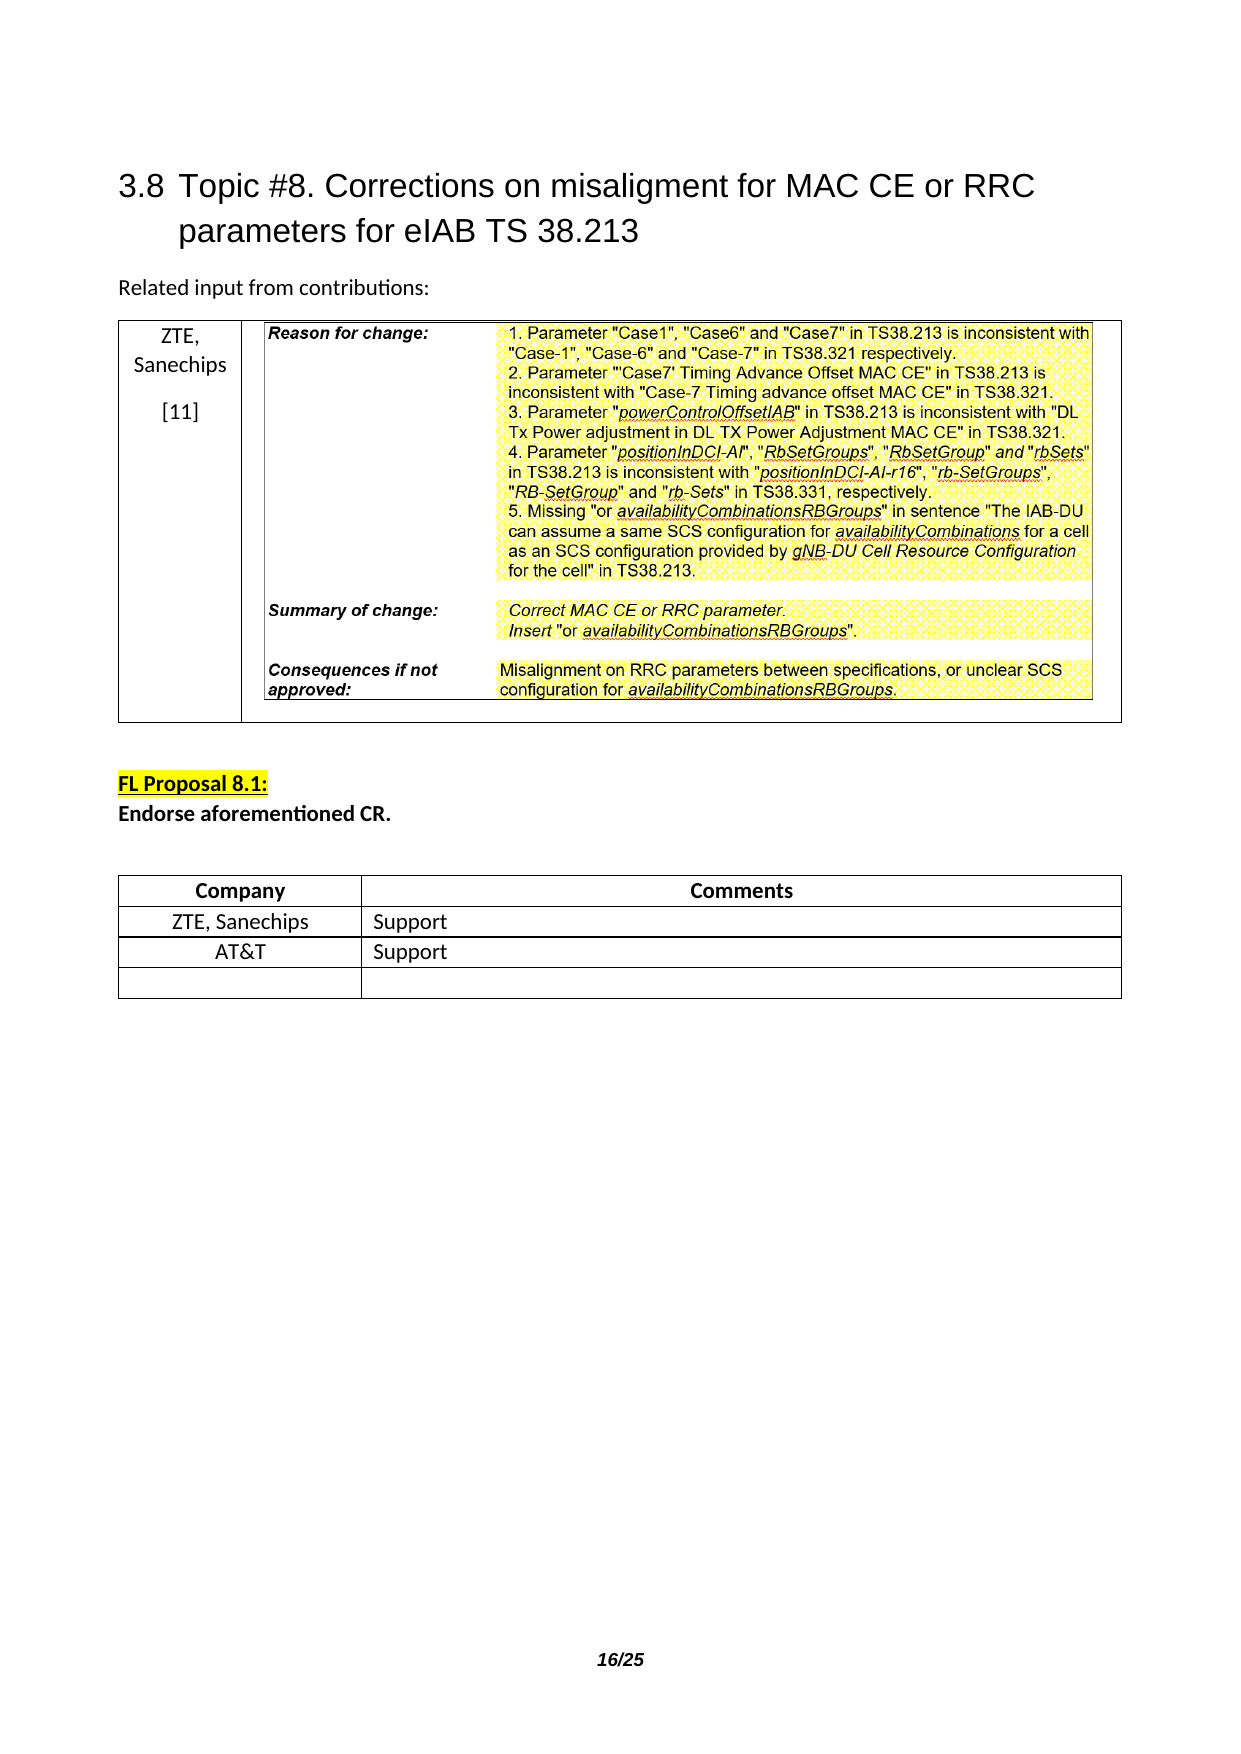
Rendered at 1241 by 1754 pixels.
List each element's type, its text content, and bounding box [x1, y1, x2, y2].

picture [252, 321, 1111, 705]
table_header ZTE, Sanechips [11] [119, 321, 241, 722]
table_header Comments [362, 876, 1121, 906]
text FL Proposal 8.1: [118, 769, 1122, 797]
table_cell [362, 968, 1121, 998]
text Endorse aforementioned CR. [118, 799, 1122, 827]
table_header [242, 321, 1121, 722]
table_header Company [119, 876, 361, 906]
text Related input from contributions: [118, 273, 1122, 302]
table_cell [119, 968, 361, 998]
table_cell ZTE, Sanechips [119, 907, 361, 936]
table_cell Support [362, 938, 1121, 967]
subtitle Topic #8. Corrections on misaligment for MAC CE or RRC parameters for eIAB TS 38.213 [118, 166, 1122, 249]
table_cell Support [362, 907, 1121, 936]
table_cell AT&T [119, 938, 361, 967]
